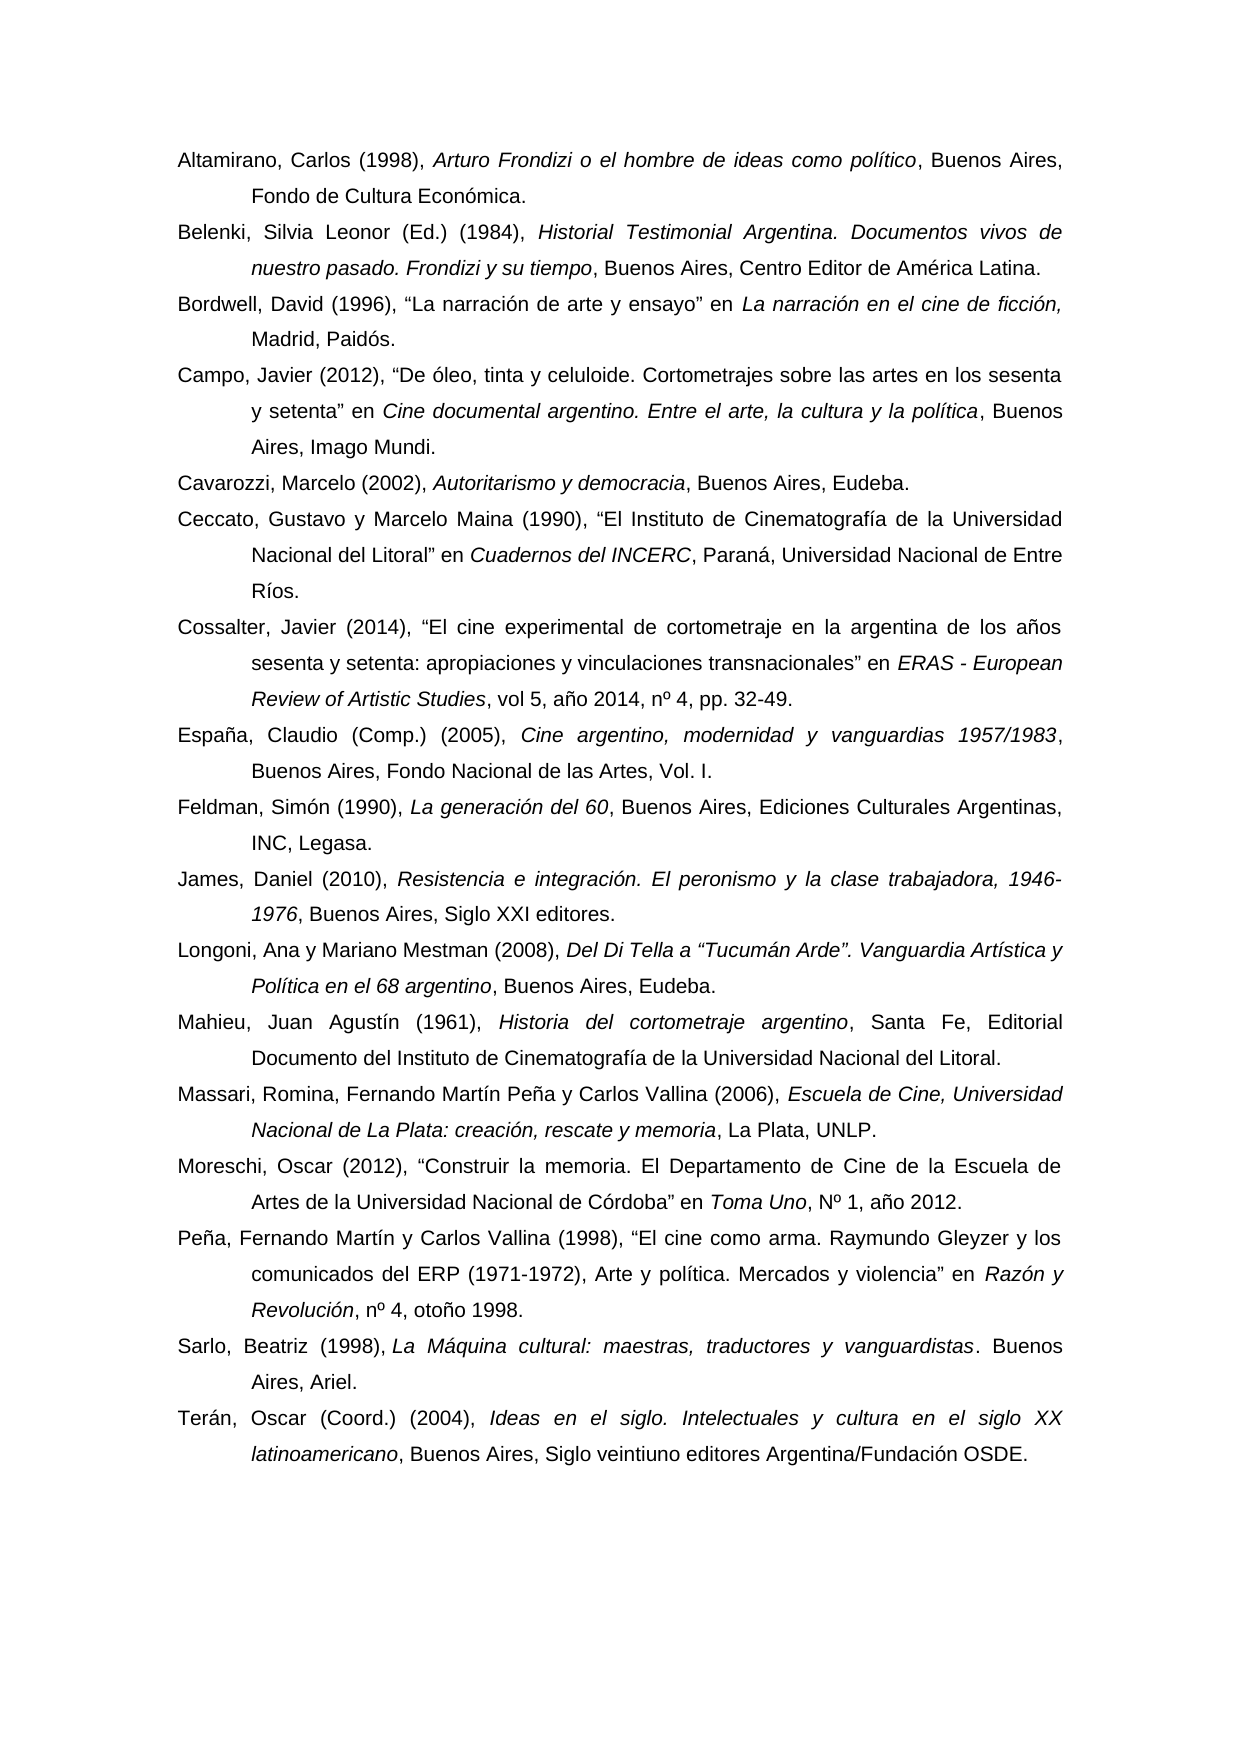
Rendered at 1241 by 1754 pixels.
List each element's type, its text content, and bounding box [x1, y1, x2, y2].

text Ceccato, Gustavo y Marcelo Maina (1990), “El Instituto de Cinematografía de la Universidad Nacional del Litoral” en Cuadernos del INCERC, Paraná, Universidad Nacional de Entre Ríos. [177, 507, 1063, 603]
text Mahieu, Juan Agustín (1961), Historia del cortometraje argentino, Santa Fe, Editorial Documento del Instituto de Cinematografía de la Universidad Nacional del Litoral. [177, 1010, 1063, 1070]
text Massari, Romina, Fernando Martín Peña y Carlos Vallina (2006), Escuela de Cine, Universidad Nacional de La Plata: creación, rescate y memoria, La Plata, UNLP. [177, 1082, 1063, 1142]
text Feldman, Simón (1990), La generación del 60, Buenos Aires, Ediciones Culturales Argentinas, INC, Legasa. [177, 794, 1063, 854]
text Cossalter, Javier (2014), “El cine experimental de cortometraje en la argentina de los años sesenta y setenta: apropiaciones y vinculaciones transnacionales” en ERAS - European Review of Artistic Studies, vol 5, año 2014, nº 4, pp. 32-49. [177, 615, 1063, 711]
text Campo, Javier (2012), “De óleo, tinta y celuloide. Cortometrajes sobre las artes en los sesenta y setenta” en Cine documental argentino. Entre el arte, la cultura y la política, Buenos Aires, Imago Mundi. [177, 363, 1063, 459]
text Peña, Fernando Martín y Carlos Vallina (1998), “El cine como arma. Raymundo Gleyzer y los comunicados del ERP (1971-1972), Arte y política. Mercados y violencia” en Razón y Revolución, nº 4, otoño 1998. [177, 1226, 1063, 1322]
text Bordwell, David (1996), “La narración de arte y ensayo” en La narración en el cine de ficción, Madrid, Paidós. [177, 291, 1063, 351]
text Sarlo, Beatriz (1998), La Máquina cultural: maestras, traductores y vanguardistas. Buenos Aires, Ariel. [177, 1333, 1063, 1393]
text Moreschi, Oscar (2012), “Construir la memoria. El Departamento de Cine de la Escuela de Artes de la Universidad Nacional de Córdoba” en Toma Uno, Nº 1, año 2012. [177, 1154, 1063, 1214]
text Belenki, Silvia Leonor (Ed.) (1984), Historial Testimonial Argentina. Documentos vivos de nuestro pasado. Frondizi y su tiempo, Buenos Aires, Centro Editor de América Latina. [177, 219, 1063, 279]
text Cavarozzi, Marcelo (2002), Autoritarismo y democracia, Buenos Aires, Eudeba. [177, 471, 1063, 495]
text Terán, Oscar (Coord.) (2004), Ideas en el siglo. Intelectuales y cultura en el siglo XX latinoamericano, Buenos Aires, Siglo veintiuno editores Argentina/Fundación OSDE. [177, 1405, 1063, 1465]
text Altamirano, Carlos (1998), Arturo Frondizi o el hombre de ideas como político, Buenos Aires, Fondo de Cultura Económica. [177, 148, 1063, 207]
text España, Claudio (Comp.) (2005), Cine argentino, modernidad y vanguardias 1957/1983, Buenos Aires, Fondo Nacional de las Artes, Vol. I. [177, 723, 1063, 782]
text James, Daniel (2010), Resistencia e integración. El peronismo y la clase trabajadora, 1946-1976, Buenos Aires, Siglo XXI editores. [177, 866, 1063, 926]
text Longoni, Ana y Mariano Mestman (2008), Del Di Tella a “Tucumán Arde”. Vanguardia Artística y Política en el 68 argentino, Buenos Aires, Eudeba. [177, 938, 1063, 998]
